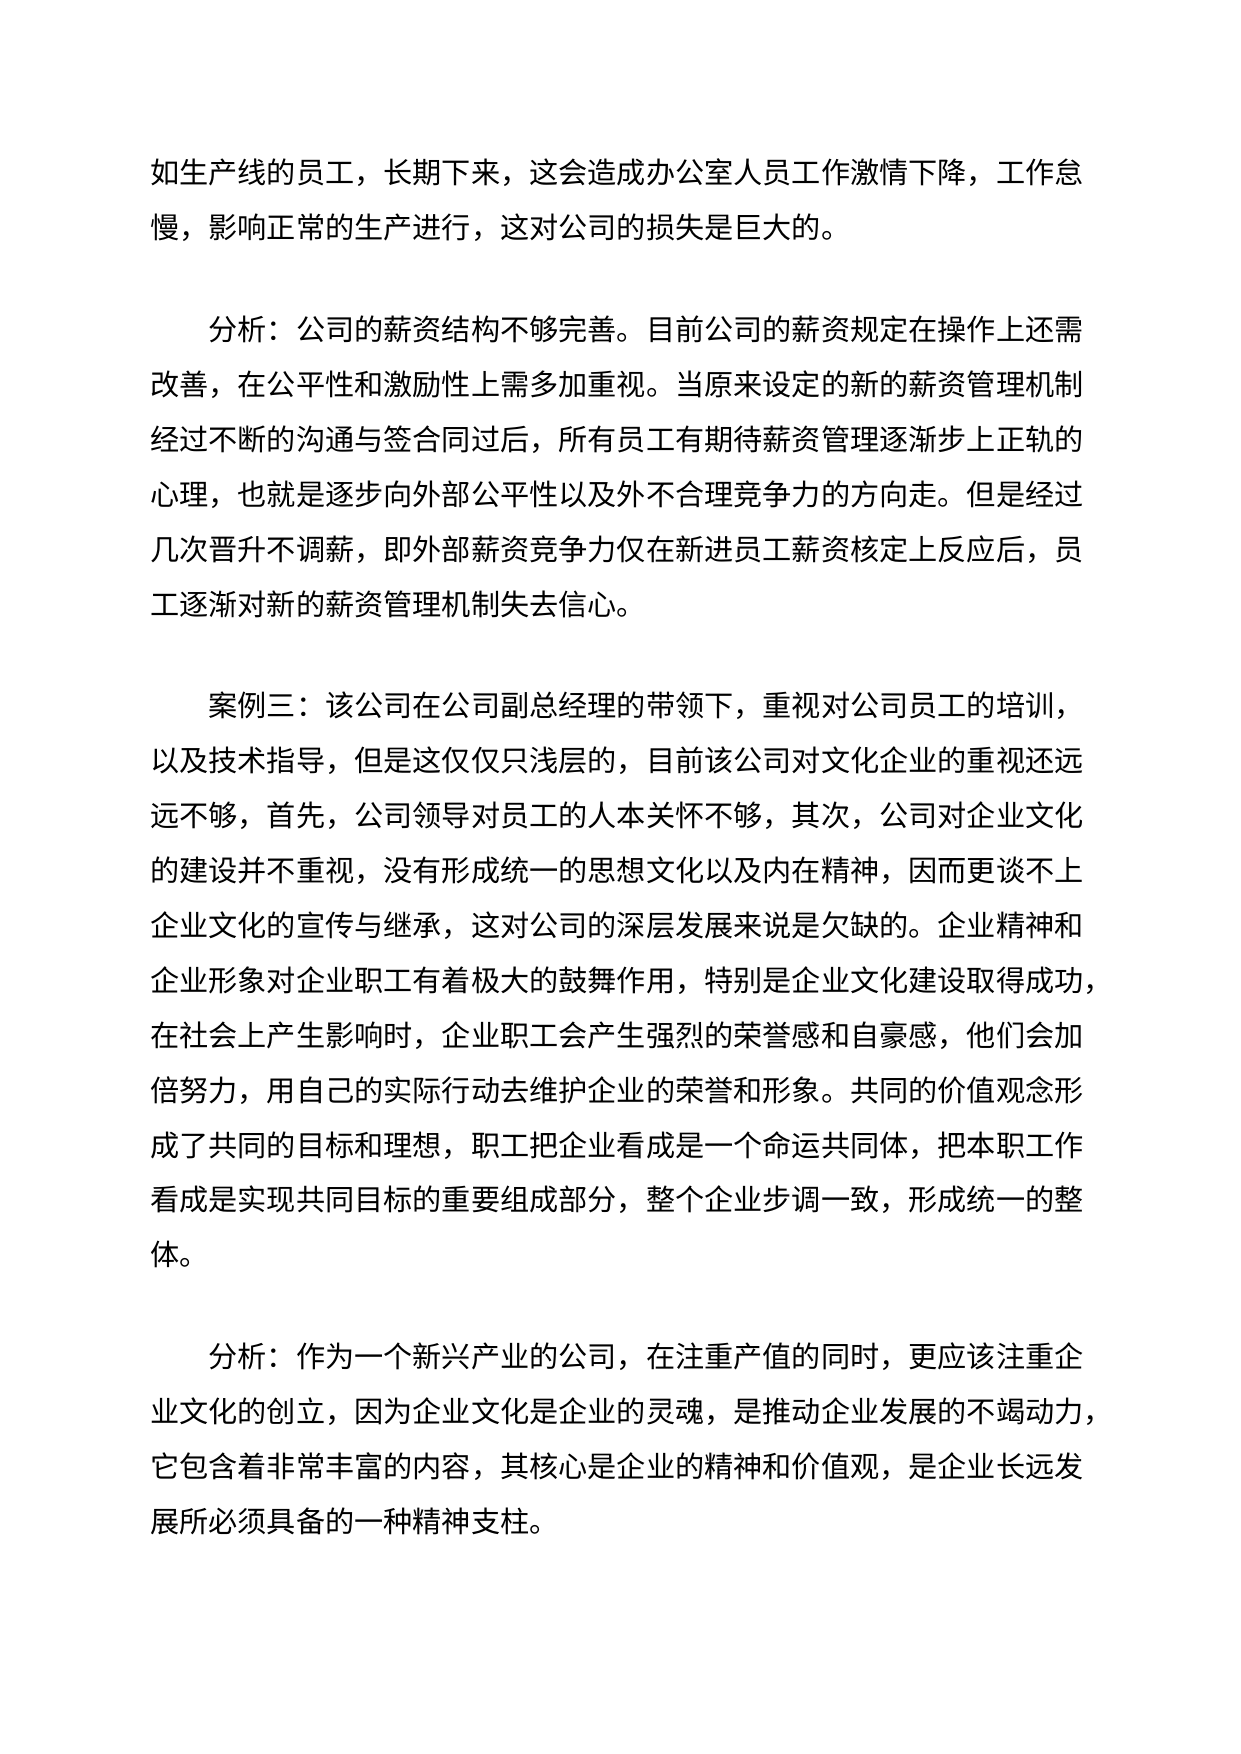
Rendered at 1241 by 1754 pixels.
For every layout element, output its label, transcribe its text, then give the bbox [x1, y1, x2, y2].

text 分析：作为一个新兴产业的公司，在注重产值的同时，更应该注重企业文化的创立，因为企业文化是企业的灵魂，是推动企业发展的不竭动力，它包含着非常丰富的内容，其核心是企业的精神和价值观，是企业长远发展所必须具备的一种精神支柱。 [150, 1334, 1090, 1541]
text 分析：公司的薪资结构不够完善。目前公司的薪资规定在操作上还需改善，在公平性和激励性上需多加重视。当原来设定的新的薪资管理机制经过不断的沟通与签合同过后，所有员工有期待薪资管理逐渐步上正轨的心理，也就是逐步向外部公平性以及外不合理竞争力的方向走。但是经过几次晋升不调薪，即外部薪资竞争力仅在新进员工薪资核定上反应后，员工逐渐对新的薪资管理机制失去信心。 [150, 307, 1090, 623]
text 案例三：该公司在公司副总经理的带领下，重视对公司员工的培训，以及技术指导，但是这仅仅只浅层的，目前该公司对文化企业的重视还远远不够，首先，公司领导对员工的人本关怀不够，其次，公司对企业文化的建设并不重视，没有形成统一的思想文化以及内在精神，因而更谈不上企业文化的宣传与继承，这对公司的深层发展来说是欠缺的。企业精神和企业形象对企业职工有着极大的鼓舞作用，特别是企业文化建设取得成功，在社会上产生影响时，企业职工会产生强烈的荣誉感和自豪感，他们会加倍努力，用自己的实际行动去维护企业的荣誉和形象。共同的价值观念形成了共同的目标和理想，职工把企业看成是一个命运共同体，把本职工作看成是实现共同目标的重要组成部分，整个企业步调一致，形成统一的整体。 [150, 683, 1090, 1274]
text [150, 150, 1090, 247]
